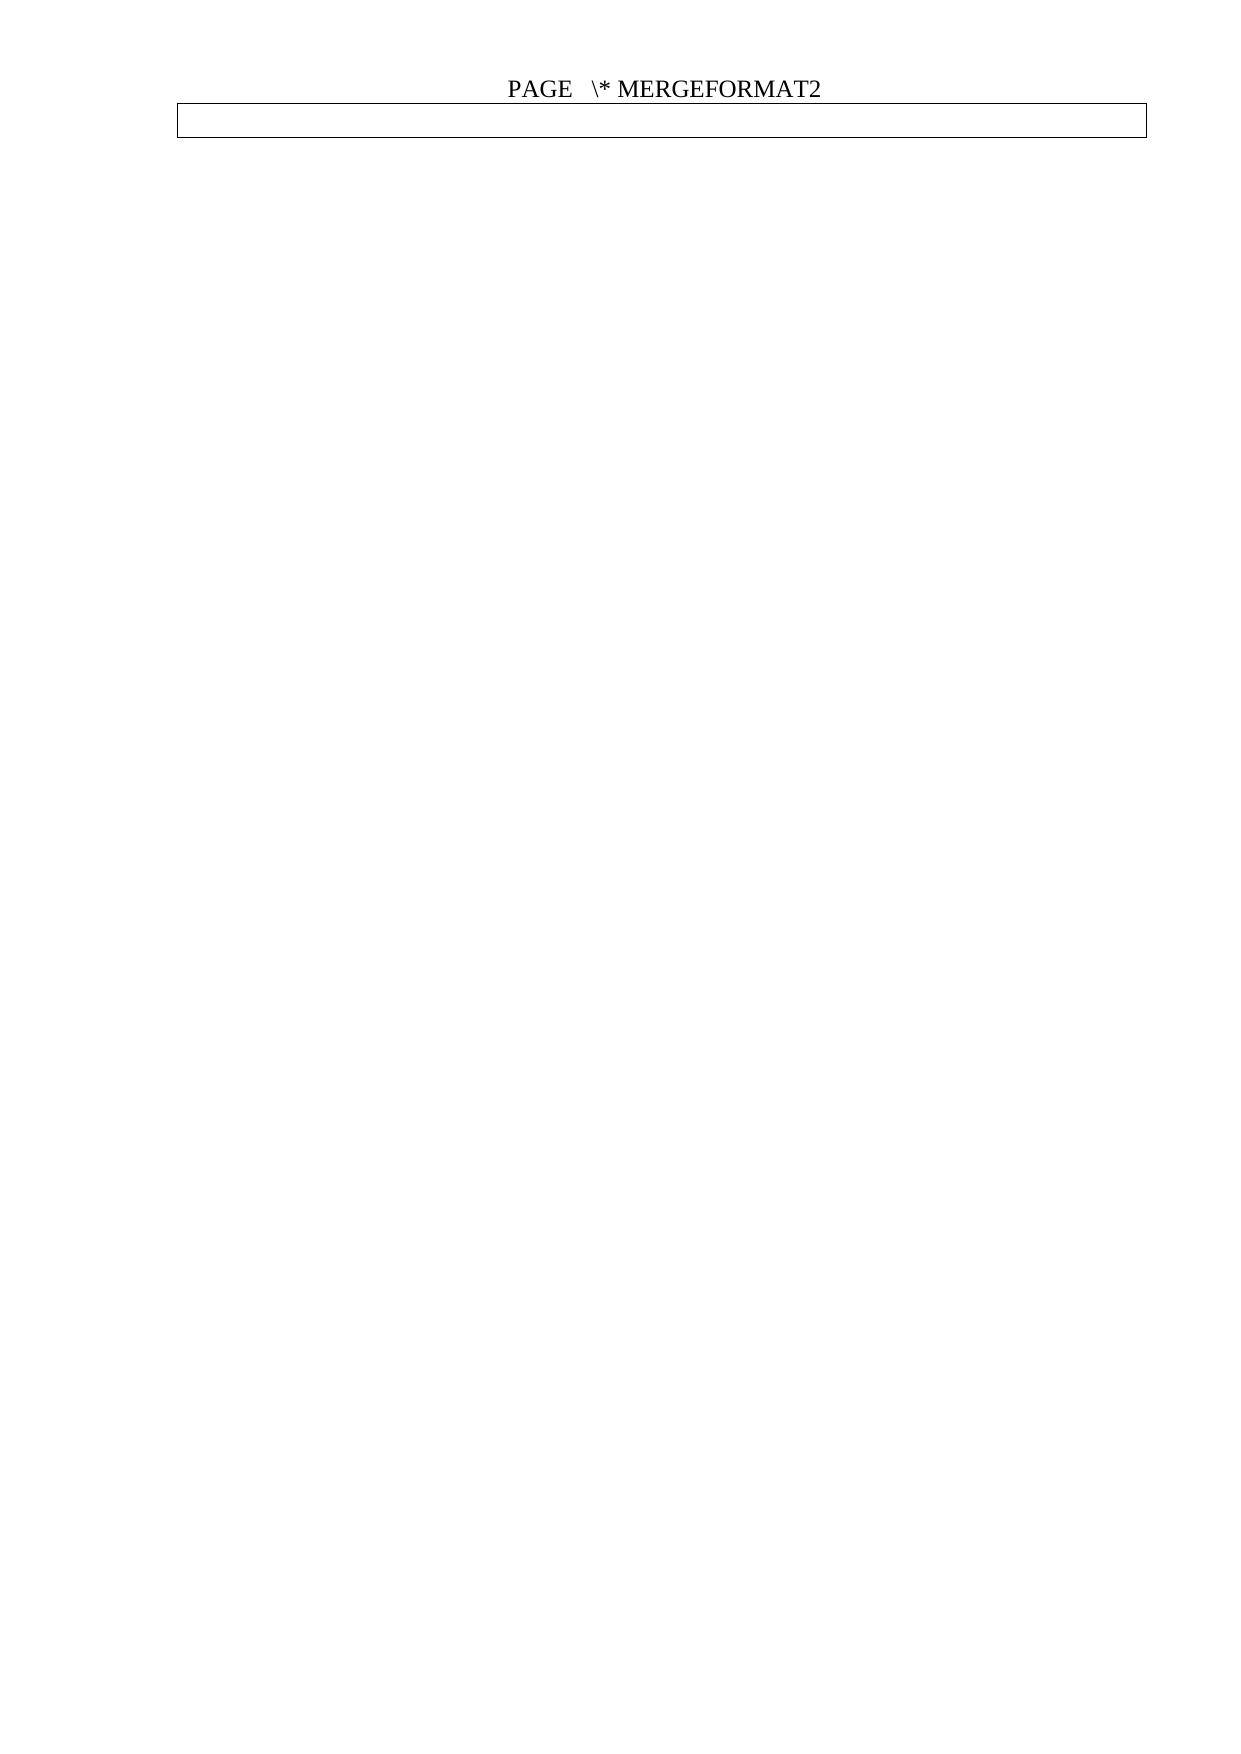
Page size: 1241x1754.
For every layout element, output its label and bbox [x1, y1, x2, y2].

table_header [178, 104, 1146, 137]
